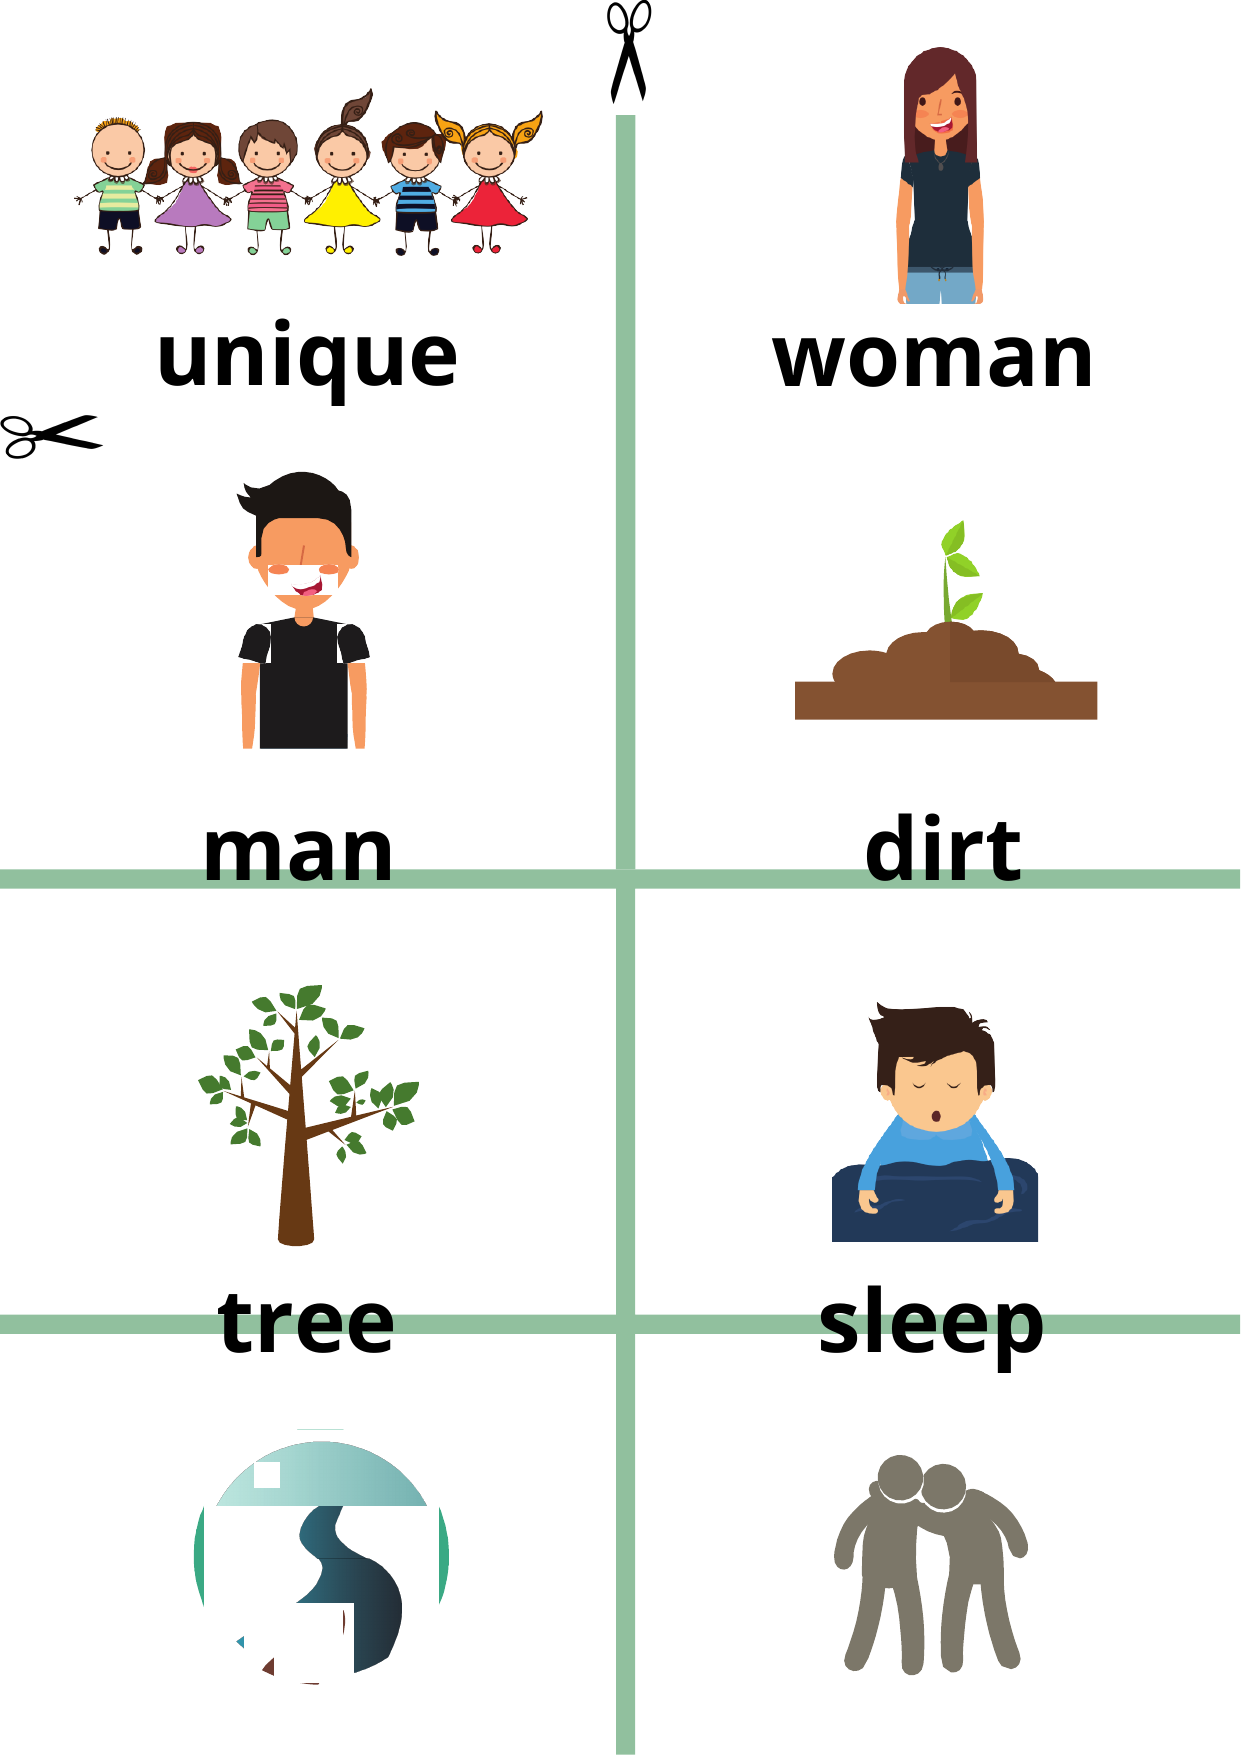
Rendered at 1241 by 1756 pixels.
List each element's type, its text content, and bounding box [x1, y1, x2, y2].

picture [74, 88, 543, 256]
picture [268, 564, 339, 596]
picture [238, 624, 271, 664]
picture [0, 371, 114, 497]
text unique woman [154, 292, 1217, 412]
text tree sleep [216, 1258, 1217, 1378]
picture [941, 520, 980, 577]
picture [566, 0, 693, 116]
picture [337, 624, 370, 664]
picture [248, 545, 257, 569]
picture [832, 1002, 1039, 1242]
picture [896, 47, 984, 292]
text man dirt [201, 787, 1217, 906]
picture [951, 593, 983, 620]
picture [203, 1429, 440, 1685]
picture [294, 609, 314, 617]
picture [350, 545, 359, 569]
